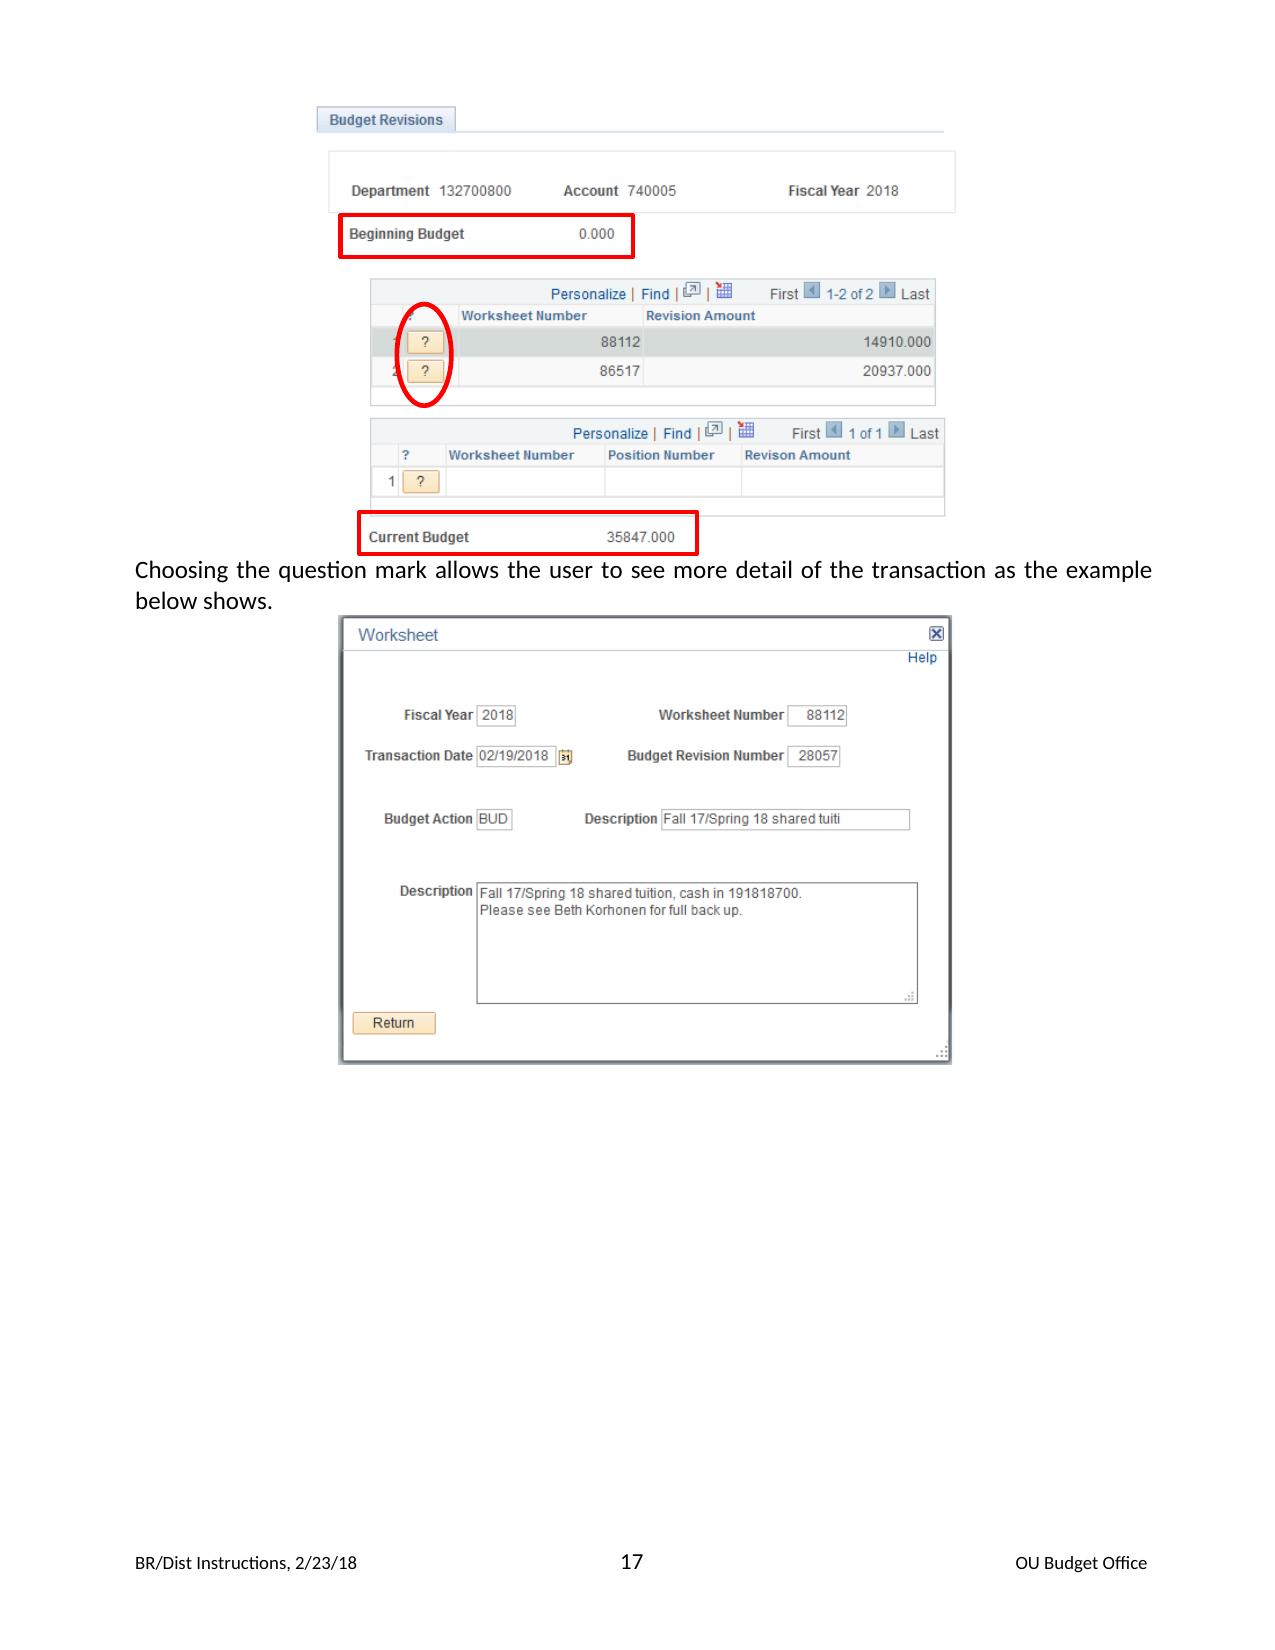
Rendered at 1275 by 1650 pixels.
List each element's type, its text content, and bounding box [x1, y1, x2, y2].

picture [338, 615, 953, 1065]
picture [361, 514, 695, 552]
text Choosing the question mark allows the user to see more detail of the transaction as the example below shows. [135, 554, 1155, 616]
picture [311, 90, 979, 555]
